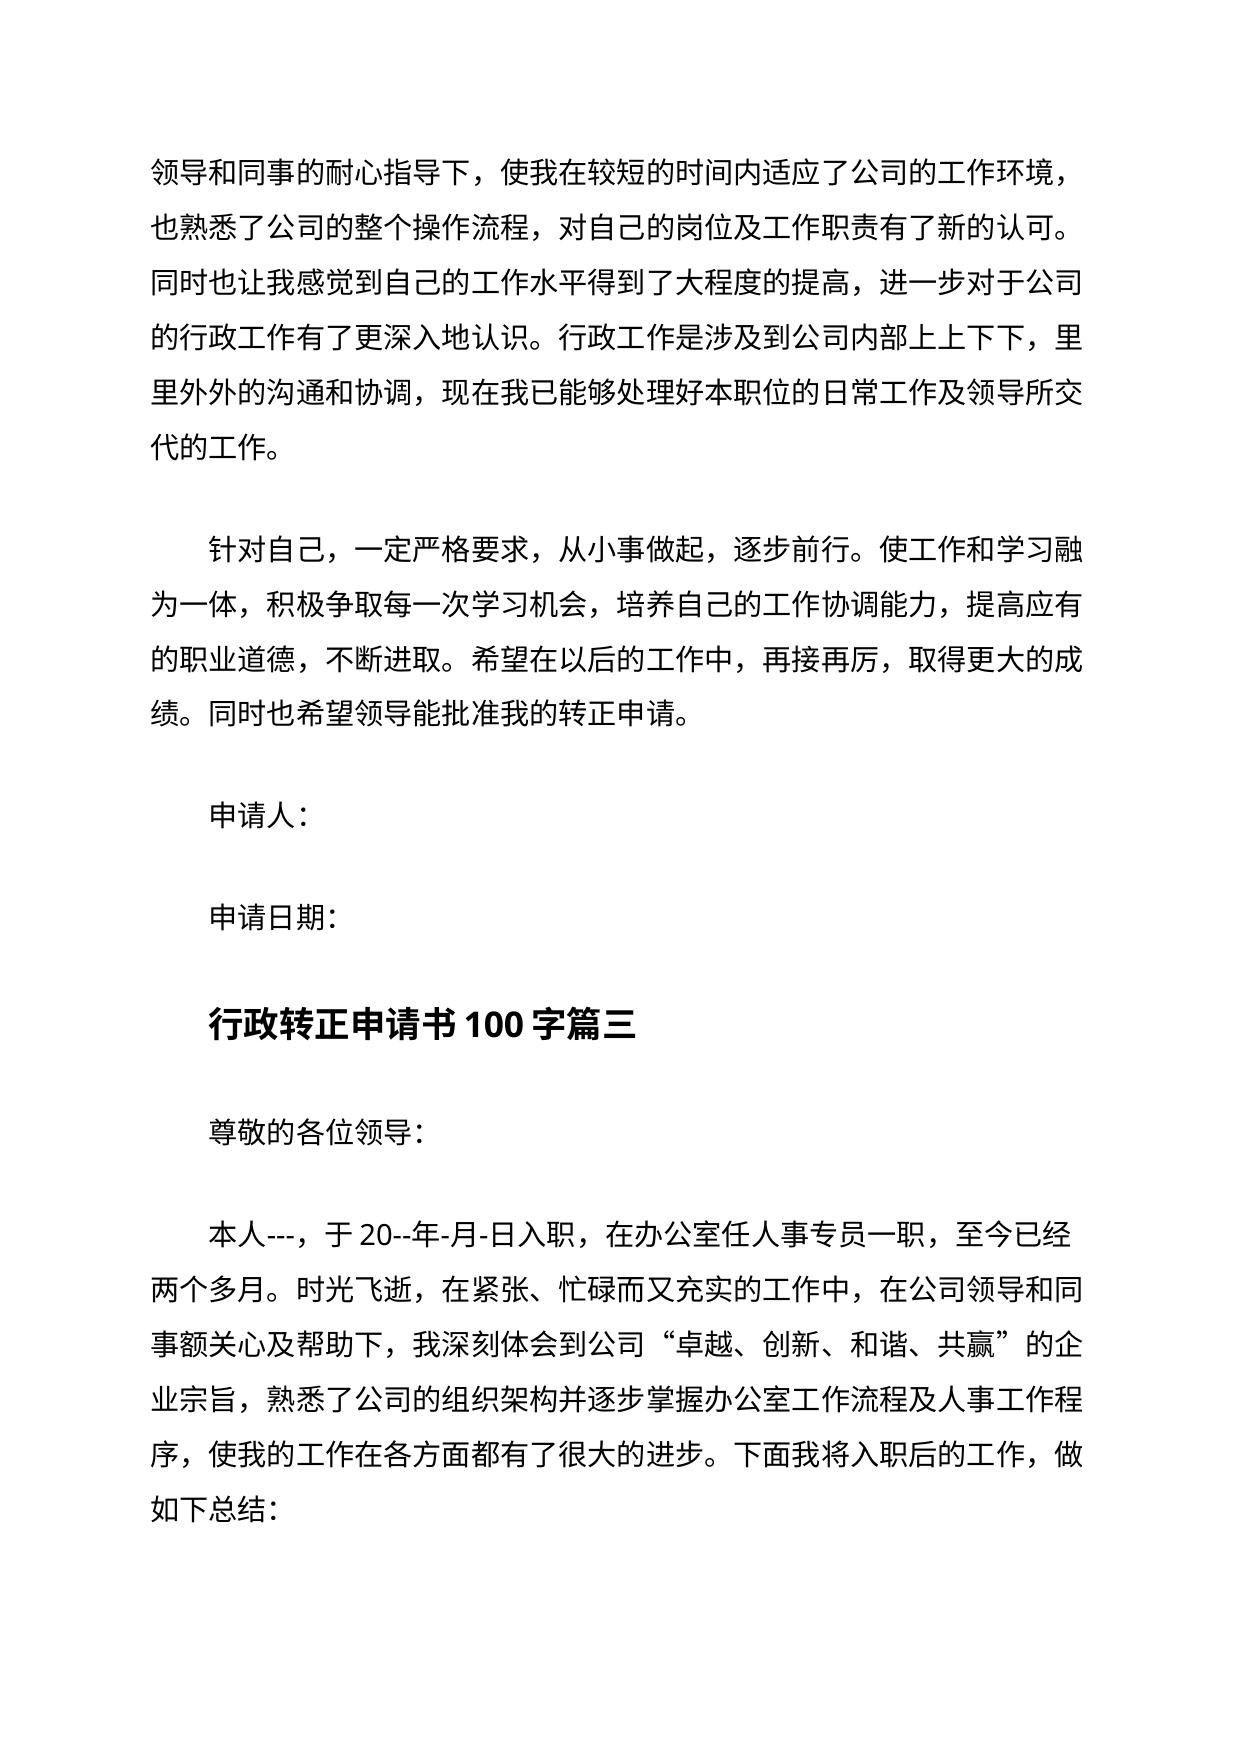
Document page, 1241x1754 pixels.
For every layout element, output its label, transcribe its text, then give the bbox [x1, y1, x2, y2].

text 行政转正申请书100字篇三 [150, 996, 1090, 1048]
text 申请人： [150, 793, 1090, 835]
text 本人---，于20--年-月-日入职，在办公室任人事专员一职，至今已经两个多月。时光飞逝，在紧张、忙碌而又充实的工作中，在公司领导和同事额关心及帮助下，我深刻体会到公司“卓越、创新、和谐、共赢”的企业宗旨，熟悉了公司的组织架构并逐步掌握办公室工作流程及人事工作程序，使我的工作在各方面都有了很大的进步。下面我将入职后的工作，做如下总结： [150, 1212, 1090, 1528]
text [150, 150, 1090, 467]
text 针对自己，一定严格要求，从小事做起，逐步前行。使工作和学习融为一体，积极争取每一次学习机会，培养自己的工作协调能力，提高应有的职业道德，不断进取。希望在以后的工作中，再接再厉，取得更大的成绩。同时也希望领导能批准我的转正申请。 [150, 526, 1090, 733]
text 申请日期： [150, 894, 1090, 937]
text 尊敬的各位领导： [150, 1110, 1090, 1152]
